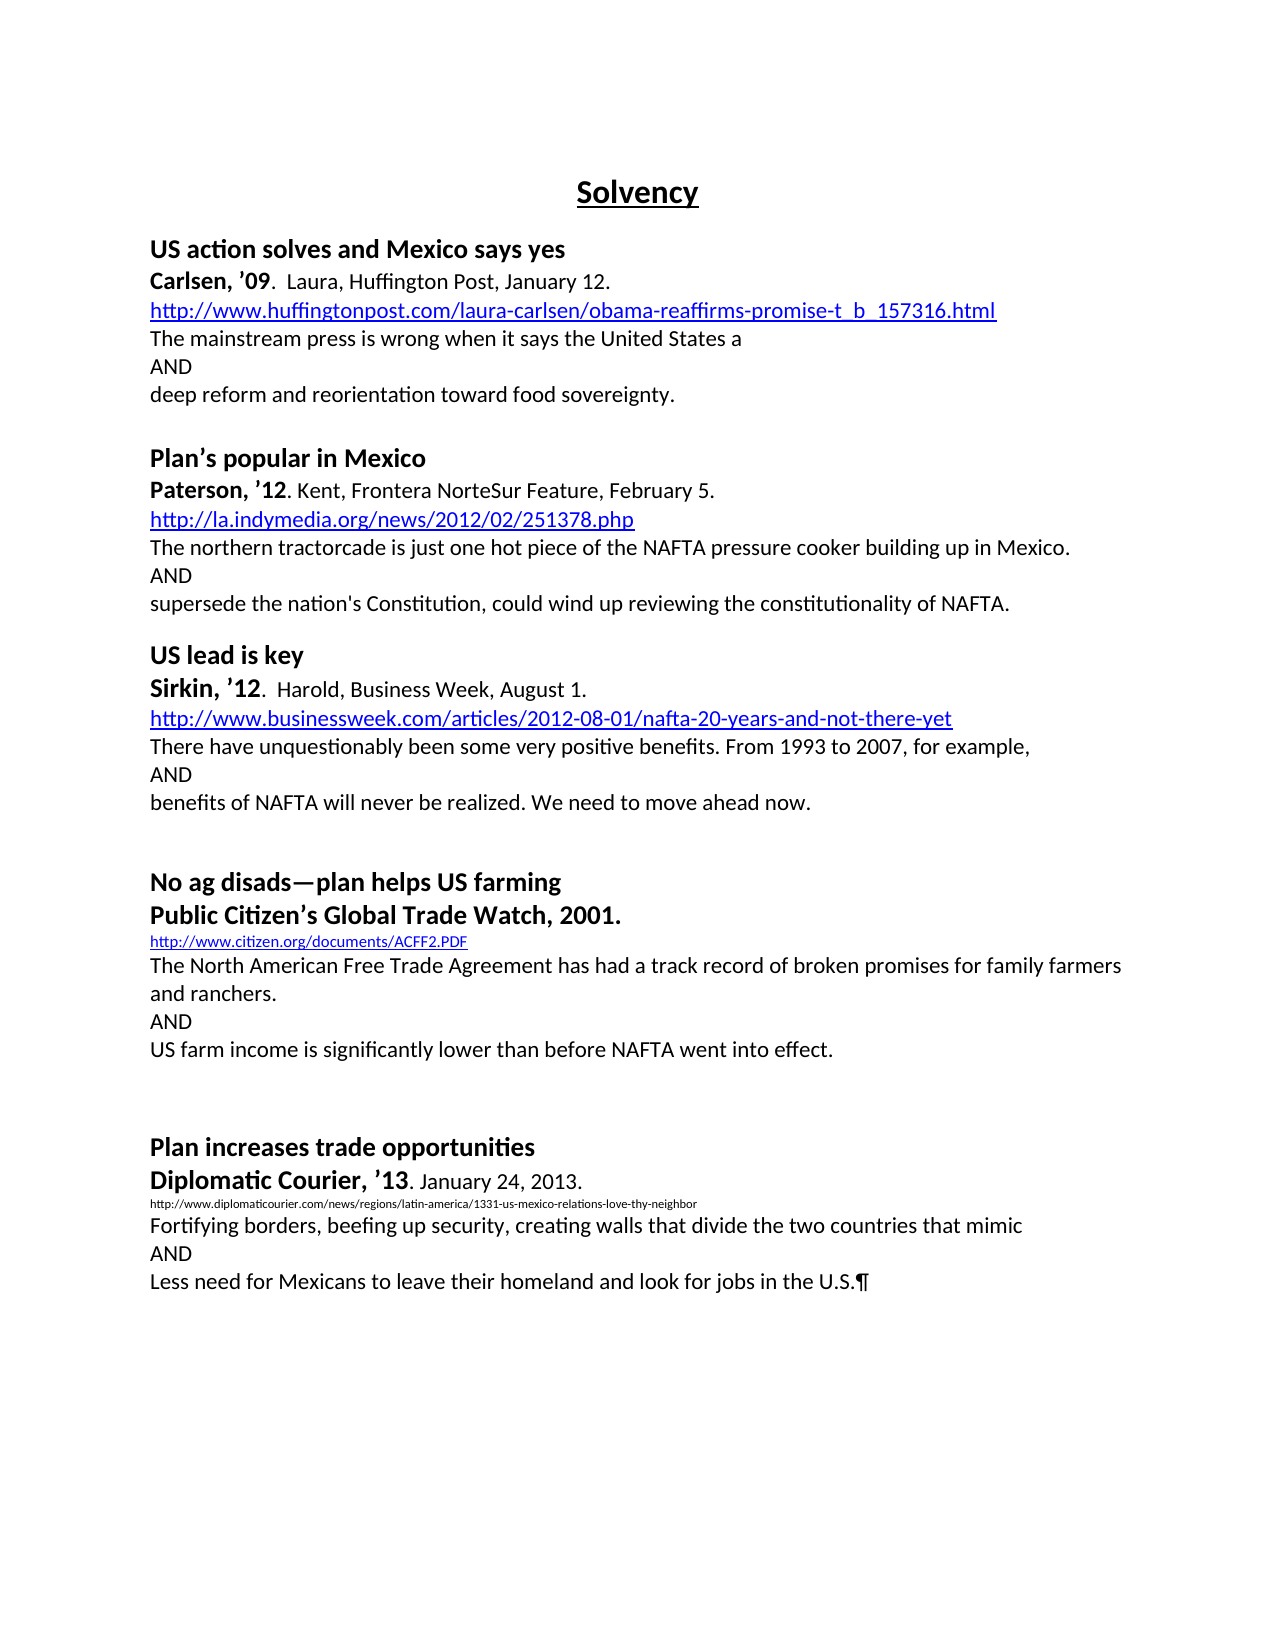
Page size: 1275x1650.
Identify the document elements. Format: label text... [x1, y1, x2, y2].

text The mainstream press is wrong when it says the United States a [150, 324, 1125, 352]
text The northern tractorcade is just one hot piece of the NAFTA pressure cooker building up in Mexico. [150, 533, 1125, 561]
text The North American Free Trade Agreement has had a track record of broken promises for family farmers and ranchers. [150, 951, 1125, 1007]
text US farm income is significantly lower than before NAFTA went into effect. [150, 1035, 1125, 1063]
text AND [150, 352, 1125, 380]
text Plan’s popular in Mexico [150, 442, 1125, 474]
text Paterson, ’12. Kent, Frontera NorteSur Feature, February 5. http://la.indymedia.org/news/2012/02/251378.php [150, 474, 1125, 533]
text AND [150, 760, 1125, 788]
text AND [150, 1239, 1125, 1267]
text Sirkin, ’12. Harold, Business Week, August 1. http://www.businessweek.com/articles/2012-08-01/nafta-20-years-and-not-there-yet [150, 671, 1125, 732]
text US lead is key [150, 638, 1125, 671]
text Less need for Mexicans to leave their homeland and look for jobs in the U.S.¶ [150, 1267, 1125, 1296]
text Carlsen, ’09. Laura, Huffington Post, January 12. http://www.huffingtonpost.com/laura-carlsen/obama-reaffirms-promise-t_b_157316.html [150, 265, 1125, 324]
text Diplomatic Courier, ’13. January 24, 2013. http://www.diplomaticourier.com/news/regions/latin-america/1331-us-mexico-relations-love-thy-neighbor [150, 1163, 1125, 1211]
text supersede the nation's Constitution, could wind up reviewing the constitutionality of NAFTA. [150, 589, 1125, 617]
text Plan increases trade opportunities [150, 1130, 1125, 1163]
text AND [150, 561, 1125, 589]
text Fortifying borders, beefing up security, creating walls that divide the two countries that mimic [150, 1211, 1125, 1239]
text deep reform and reorientation toward food sovereignty. [150, 380, 1125, 408]
text No ag disads—plan helps US farming [150, 865, 1125, 898]
text There have unquestionably been some very positive benefits. From 1993 to 2007, for example, [150, 732, 1125, 760]
text AND [150, 1007, 1125, 1035]
text Public Citizen’s Global Trade Watch, 2001. http://www.citizen.org/documents/ACFF2.PDF [150, 898, 1125, 951]
text US action solves and Mexico says yes [150, 232, 1125, 265]
text benefits of NAFTA will never be realized. We need to move ahead now. [150, 788, 1125, 816]
subtitle Solvency [150, 171, 1125, 212]
